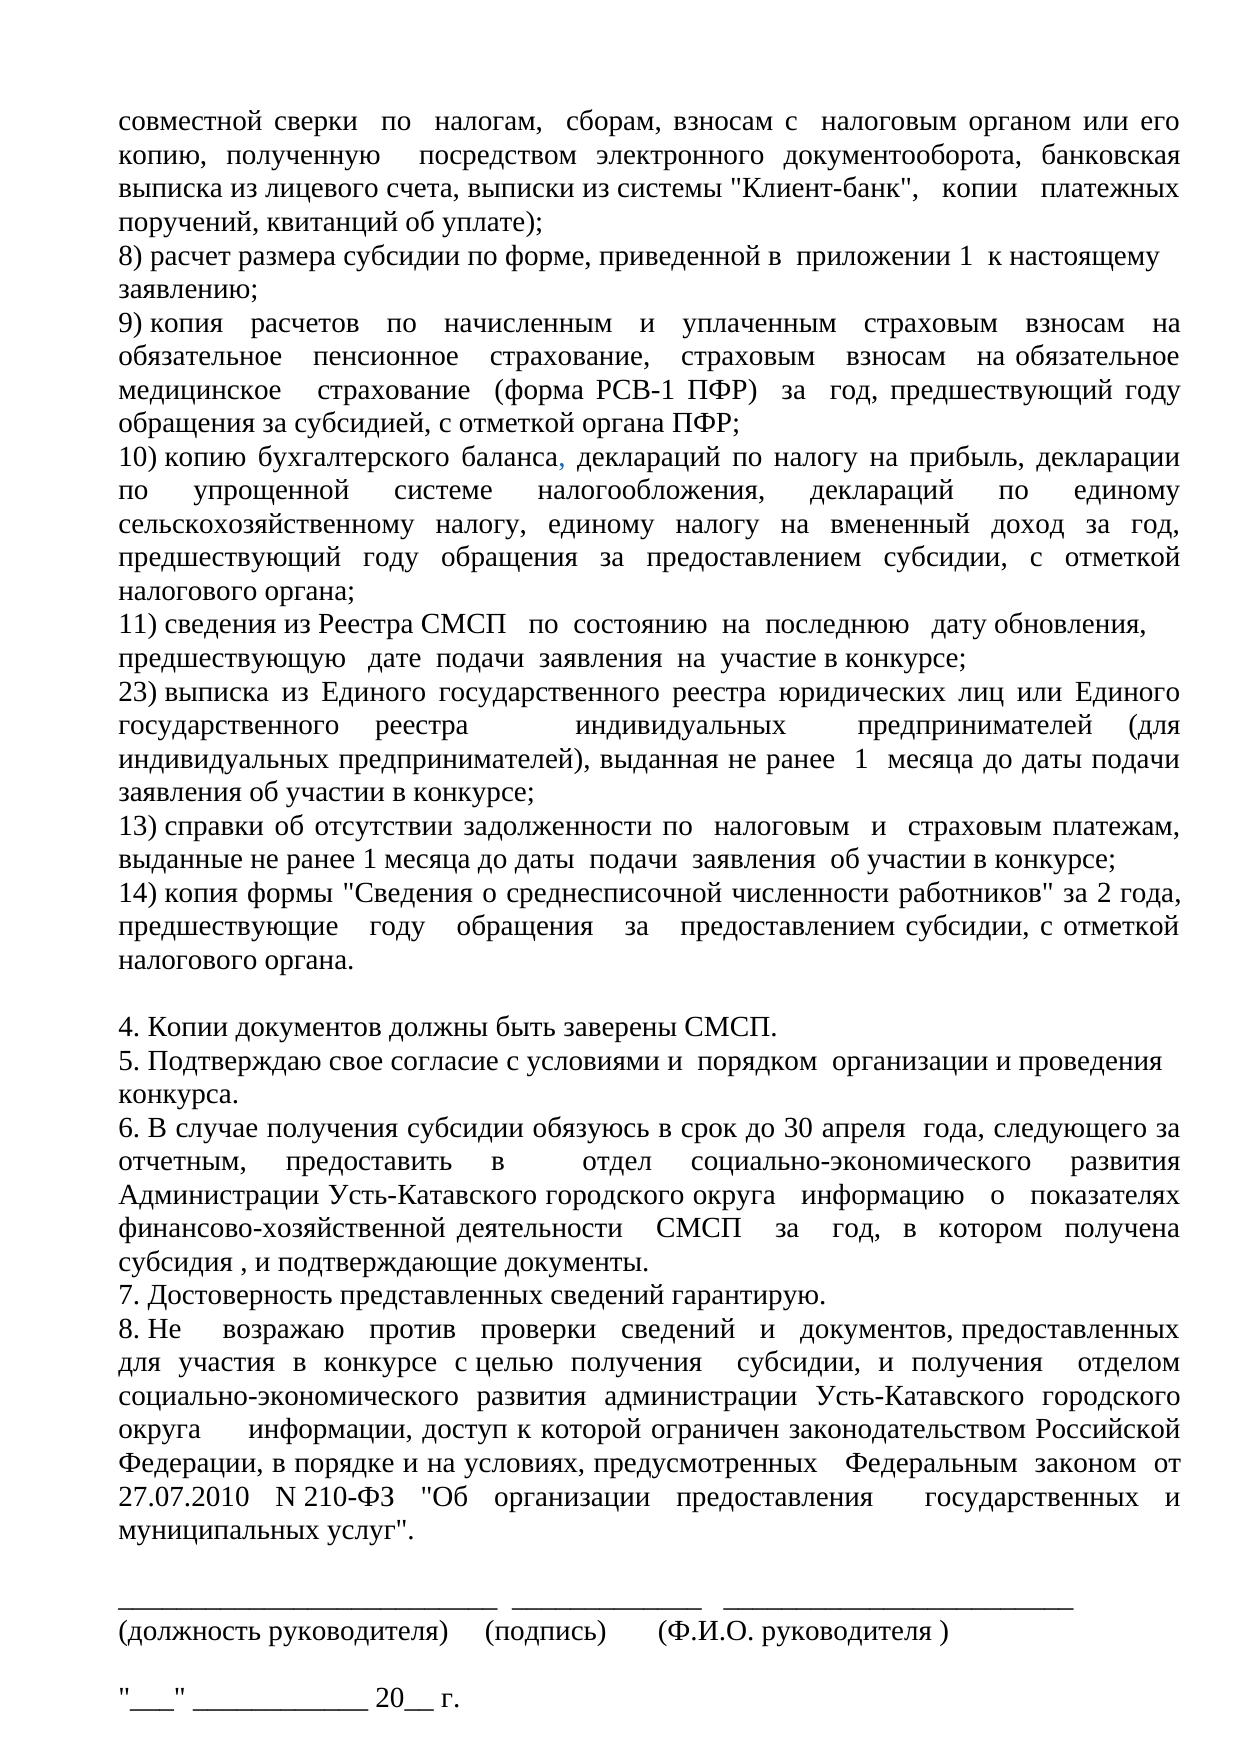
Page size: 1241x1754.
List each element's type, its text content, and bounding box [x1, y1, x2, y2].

text 5. Подтверждаю свое согласие с условиями и порядком организации и проведения конкурса. [118, 1043, 1181, 1110]
text 11) сведения из Реестра СМСП по состоянию на последнюю дату обновления, предшествующую дате подачи заявления на участие в конкурсе; [118, 607, 1181, 674]
text 8) расчет размера субсидии по форме, приведенной в приложении 1 к настоящему заявлению; [118, 238, 1181, 305]
text 23) выписка из Единого государственного реестра юридических лиц или Единого государственного реестра индивидуальных предпринимателей (для индивидуальных предпринимателей), выданная не ранее 1 месяца до даты подачи заявления об участии в конкурсе; [118, 674, 1181, 808]
text (должность руководителя) (подпись) (Ф.И.О. руководителя ) [118, 1613, 1181, 1646]
text __________________________ _____________ ________________________ [118, 1579, 1181, 1613]
text 7. Достоверность представленных сведений гарантирую. [118, 1277, 1181, 1311]
text 14) копия формы "Сведения о среднесписочной численности работников" за 2 года, предшествующие году обращения за предоставлением субсидии, с отметкой налогового органа. [118, 875, 1181, 976]
text 4. Копии документов должны быть заверены СМСП. [118, 1009, 1181, 1043]
text 9) копия расчетов по начисленным и уплаченным страховым взносам на обязательное пенсионное страхование, страховым взносам на обязательное медицинское страхование (форма РСВ-1 ПФР) за год, предшествующий году обращения за субсидией, с отметкой органа ПФР; [118, 305, 1181, 439]
text 10) копию бухгалтерского баланса, деклараций по налогу на прибыль, декларации по упрощенной системе налогообложения, деклараций по единому сельскохозяйственному налогу, единому налогу на вмененный доход за год, предшествующий году обращения за предоставлением субсидии, с отметкой налогового органа; [118, 439, 1181, 607]
text 13) справки об отсутствии задолженности по налоговым и страховым платежам, выданные не ранее 1 месяца до даты подачи заявления об участии в конкурсе; [118, 808, 1181, 875]
text 8. Не возражаю против проверки сведений и документов, предоставленных для участия в конкурсе с целью получения субсидии, и получения отделом социально-экономического развития администрации Усть-Катавского городского округа информации, доступ к которой ограничен законодательством Российской Федерации, в порядке и на условиях, предусмотренных Федеральным законом от 27.07.2010 N 210-ФЗ "Об организации предоставления государственных и муниципальных услуг". [118, 1311, 1181, 1546]
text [118, 103, 1181, 238]
text 6. В случае получения субсидии обязуюсь в срок до 30 апреля года, следующего за отчетным, предоставить в отдел социально-экономического развития Администрации Усть-Катавского городского округа информацию о показателях финансово-хозяйственной деятельности СМСП за год, в котором получена субсидия , и подтверждающие документы. [118, 1110, 1181, 1277]
text "___" ____________ 20__ г. [118, 1680, 1181, 1713]
